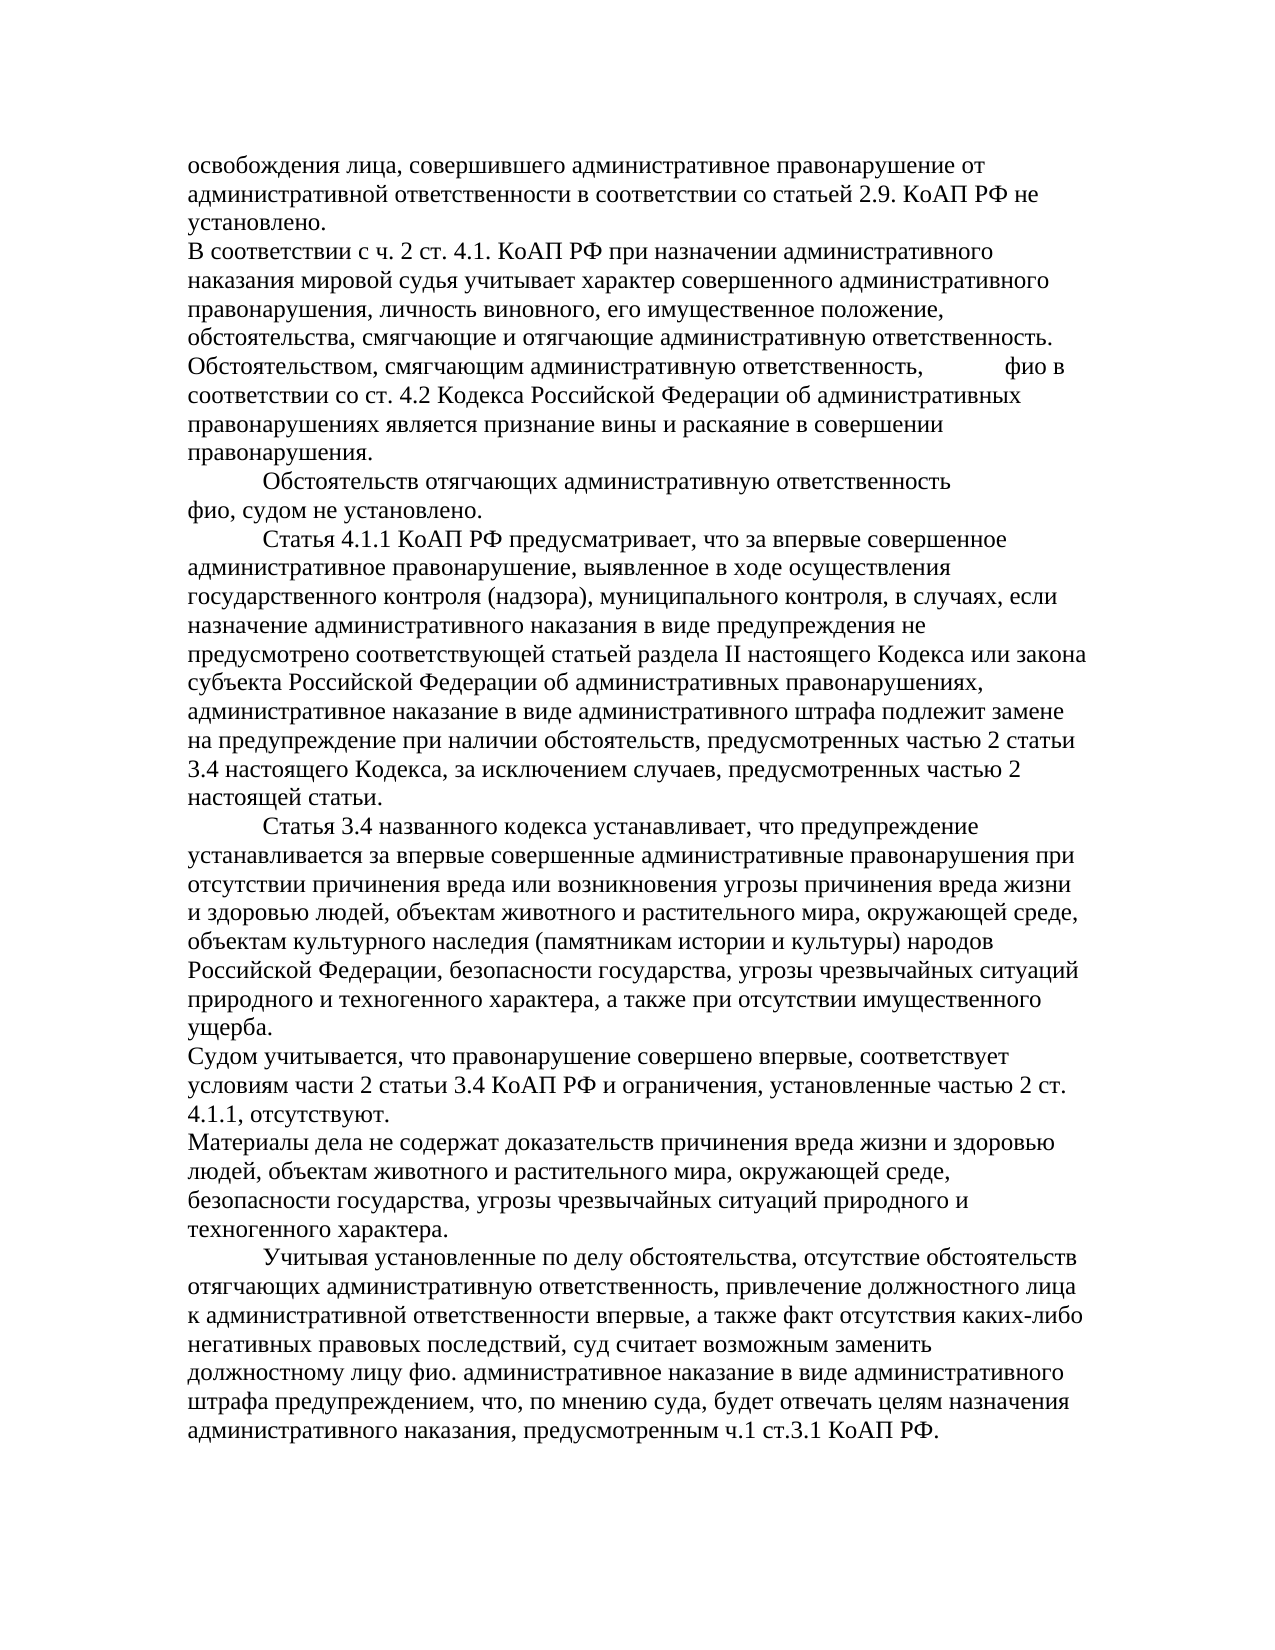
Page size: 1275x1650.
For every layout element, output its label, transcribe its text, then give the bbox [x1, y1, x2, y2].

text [187, 150, 1087, 236]
text В соответствии с ч. 2 ст. 4.1. КоАП РФ при назначении административного наказания мировой судья учитывает характер совершенного административного правонарушения, личность виновного, его имущественное положение, обстоятельства, смягчающие и отягчающие административную ответственность. [187, 236, 1087, 351]
text Обстоятельств отягчающих административную ответственность фио, судом не установлено. [187, 466, 1087, 524]
text Обстоятельством, смягчающим административную ответственность, фио в соответствии со ст. 4.2 Кодекса Российской Федерации об административных правонарушениях является признание вины и раскаяние в совершении правонарушения. [187, 351, 1087, 466]
text Судом учитывается, что правонарушение совершено впервые, соответствует условиям части 2 статьи 3.4 КоАП РФ и ограничения, установленные частью 2 ст. 4.1.1, отсутствуют. [187, 1041, 1087, 1127]
text Учитывая установленные по делу обстоятельства, отсутствие обстоятельств отягчающих административную ответственность, привлечение должностного лица к административной ответственности впервые, а также факт отсутствия каких-либо негативных правовых последствий, суд считает возможным заменить должностному лицу фио. административное наказание в виде административного штрафа предупреждением, что, по мнению суда, будет отвечать целям назначения административного наказания, предусмотренным ч.1 ст.3.1 КоАП РФ. [187, 1242, 1087, 1444]
text Статья 4.1.1 КоАП РФ предусматривает, что за впервые совершенное административное правонарушение, выявленное в ходе осуществления государственного контроля (надзора), муниципального контроля, в случаях, если назначение административного наказания в виде предупреждения не предусмотрено соответствующей статьей раздела II настоящего Кодекса или закона субъекта Российской Федерации об административных правонарушениях, административное наказание в виде административного штрафа подлежит замене на предупреждение при наличии обстоятельств, предусмотренных частью 2 статьи 3.4 настоящего Кодекса, за исключением случаев, предусмотренных частью 2 настоящей статьи. [187, 524, 1087, 811]
text Материалы дела не содержат доказательств причинения вреда жизни и здоровью людей, объектам животного и растительного мира, окружающей среде, безопасности государства, угрозы чрезвычайных ситуаций природного и техногенного характера. [187, 1127, 1087, 1242]
text Статья 3.4 названного кодекса устанавливает, что предупреждение устанавливается за впервые совершенные административные правонарушения при отсутствии причинения вреда или возникновения угрозы причинения вреда жизни и здоровью людей, объектам животного и растительного мира, окружающей среде, объектам культурного наследия (памятникам истории и культуры) народов Российской Федерации, безопасности государства, угрозы чрезвычайных ситуаций природного и техногенного характера, а также при отсутствии имущественного ущерба. [187, 811, 1087, 1041]
